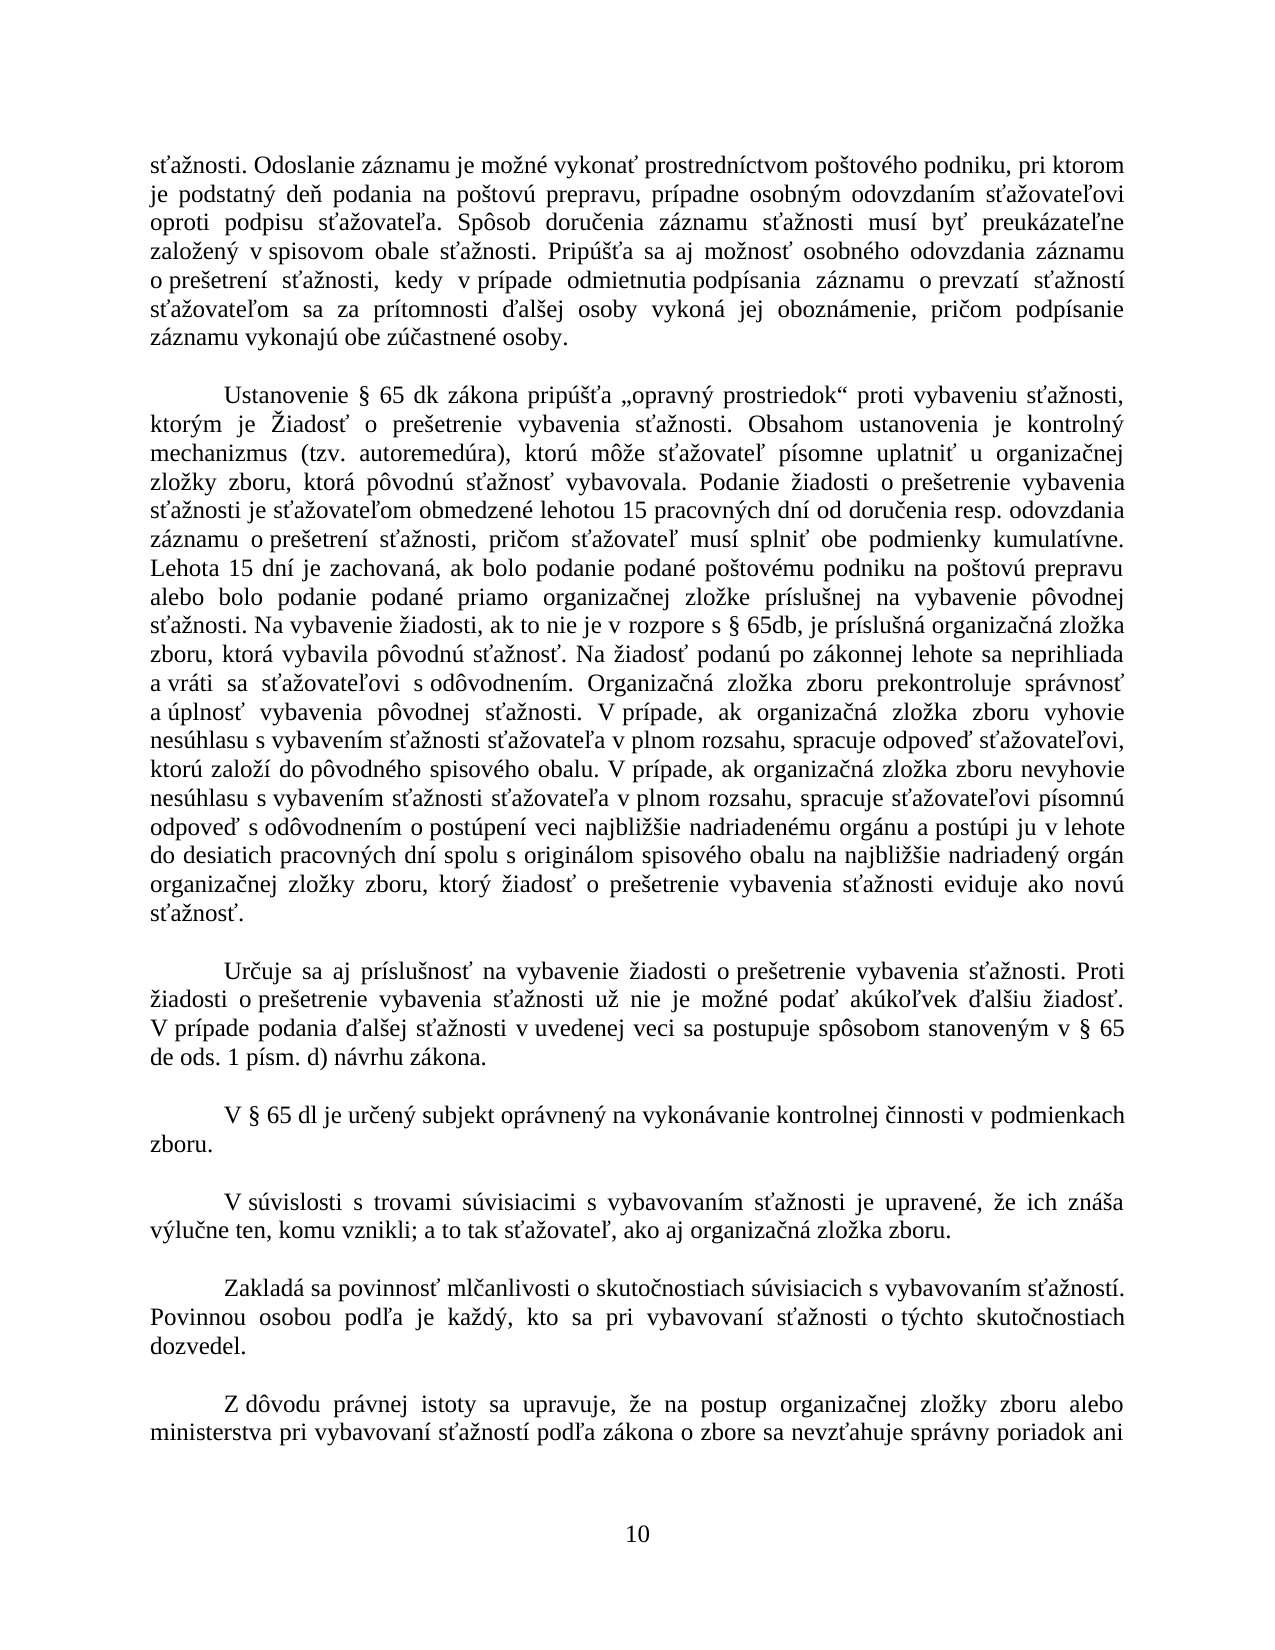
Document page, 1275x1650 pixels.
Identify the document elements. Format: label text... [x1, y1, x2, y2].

text Zakladá sa povinnosť mlčanlivosti o skutočnostiach súvisiacich s vybavovaním sťažností. Povinnou osobou podľa je každý, kto sa pri vybavovaní sťažnosti o týchto skutočnostiach dozvedel. [150, 1273, 1125, 1359]
text Ustanovenie § 65 dk zákona pripúšťa „opravný prostriedok“ proti vybaveniu sťažnosti, ktorým je Žiadosť o prešetrenie vybavenia sťažnosti. Obsahom ustanovenia je kontrolný mechanizmus (tzv. autoremedúra), ktorú môže sťažovateľ písomne uplatniť u organizačnej zložky zboru, ktorá pôvodnú sťažnosť vybavovala. Podanie žiadosti o prešetrenie vybavenia sťažnosti je sťažovateľom obmedzené lehotou 15 pracovných dní od doručenia resp. odovzdania záznamu o prešetrení sťažnosti, pričom sťažovateľ musí splniť obe podmienky kumulatívne. Lehota 15 dní je zachovaná, ak bolo podanie podané poštovému podniku na poštovú prepravu alebo bolo podanie podané priamo organizačnej zložke príslušnej na vybavenie pôvodnej sťažnosti. Na vybavenie žiadosti, ak to nie je v rozpore s § 65db, je príslušná organizačná zložka zboru, ktorá vybavila pôvodnú sťažnosť. Na žiadosť podanú po zákonnej lehote sa neprihliada a vráti sa sťažovateľovi s odôvodnením. Organizačná zložka zboru prekontroluje správnosť a úplnosť vybavenia pôvodnej sťažnosti. V prípade, ak organizačná zložka zboru vyhovie nesúhlasu s vybavením sťažnosti sťažovateľa v plnom rozsahu, spracuje odpoveď sťažovateľovi, ktorú založí do pôvodného spisového obalu. V prípade, ak organizačná zložka zboru nevyhovie nesúhlasu s vybavením sťažnosti sťažovateľa v plnom rozsahu, spracuje sťažovateľovi písomnú odpoveď s odôvodnením o postúpení veci najbližšie nadriadenému orgánu a postúpi ju v lehote do desiatich pracovných dní spolu s originálom spisového obalu na najbližšie nadriadený orgán organizačnej zložky zboru, ktorý žiadosť o prešetrenie vybavenia sťažnosti eviduje ako novú sťažnosť. [150, 380, 1125, 927]
text V § 65 dl je určený subjekt oprávnený na vykonávanie kontrolnej činnosti v podmienkach zboru. [150, 1100, 1125, 1157]
text Určuje sa aj príslušnosť na vybavenie žiadosti o prešetrenie vybavenia sťažnosti. Proti žiadosti o prešetrenie vybavenia sťažnosti už nie je možné podať akúkoľvek ďalšiu žiadosť. V prípade podania ďalšej sťažnosti v uvedenej veci sa postupuje spôsobom stanoveným v § 65 de ods. 1 písm. d) návrhu zákona. [150, 956, 1125, 1071]
text V súvislosti s trovami súvisiacimi s vybavovaním sťažnosti je upravené, že ich znáša výlučne ten, komu vznikli; a to tak sťažovateľ, ako aj organizačná zložka zboru. [150, 1187, 1125, 1244]
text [150, 150, 1125, 351]
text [150, 1389, 1125, 1446]
